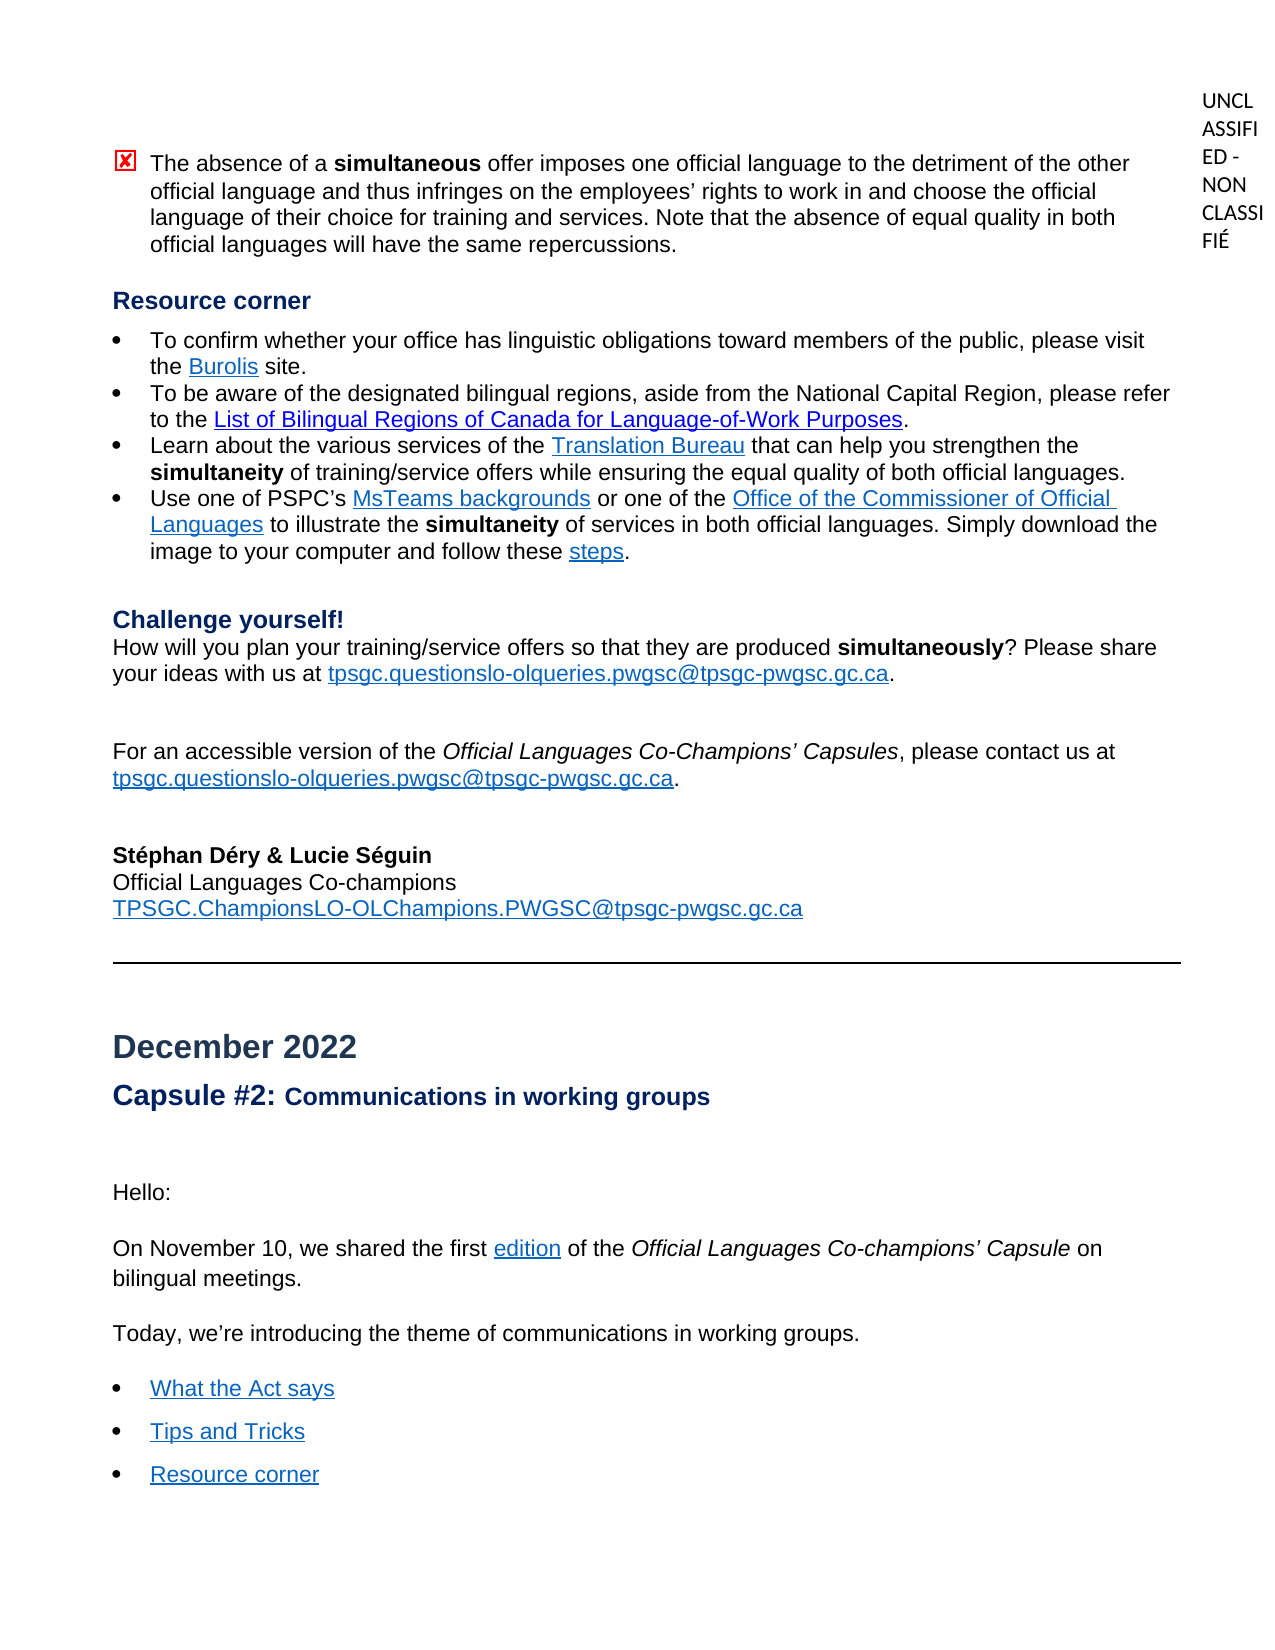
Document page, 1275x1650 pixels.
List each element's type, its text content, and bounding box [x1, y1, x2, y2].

text Today, we’re introducing the theme of communications in working groups. [112, 1320, 1181, 1346]
text Hello: [112, 1179, 1181, 1206]
subtitle December 2022 [112, 1027, 1181, 1066]
text Stéphan Déry & Lucie Séguin [112, 842, 1181, 868]
text How will you plan your training/service offers so that they are produced simultaneously? Please share your ideas with us at tpsgc.questionslo-olqueries.pwgsc@tpsgc-pwgsc.gc.ca. [112, 634, 1181, 687]
list To confirm whether your office has linguistic obligations toward members of the public, please visit the Burolis site. [112, 327, 1181, 379]
list The absence of a simultaneous offer imposes one official language to the detriment of the other official language and thus infringes on the employees’ rights to work in and choose the official language of their choice for training and services. Note that the absence of equal quality in both official languages will have the same repercussions. [112, 150, 1181, 257]
subtitle Challenge yourself! [112, 605, 1181, 634]
text On November 10, we shared the first edition of the Official Languages Co-champions’ Capsule on bilingual meetings. [112, 1234, 1181, 1291]
list What the Act says [112, 1375, 1181, 1402]
text Official Languages Co-champions [112, 868, 1181, 895]
text For an accessible version of the Official Languages Co-Champions’ Capsules, please contact us at tpsgc.questionslo-olqueries.pwgsc@tpsgc-pwgsc.gc.ca. [112, 738, 1181, 791]
list Use one of PSPC’s MsTeams backgrounds or one of the Office of the Commissioner of Official Languages to illustrate the simultaneity of services in both official languages. Simply download the image to your computer and follow these steps. [112, 485, 1181, 564]
subtitle Resource corner [112, 286, 1181, 314]
list Resource corner [112, 1461, 1181, 1487]
text TPSGC.ChampionsLO-OLChampions.PWGSC@tpsgc-pwgsc.gc.ca [112, 895, 1181, 921]
list Learn about the various services of the Translation Bureau that can help you strengthen the simultaneity of training/service offers while ensuring the equal quality of both official languages. [112, 432, 1181, 485]
subtitle Capsule #2: Communications in working groups [112, 1078, 1181, 1112]
list To be aware of the designated bilingual regions, aside from the National Capital Region, please refer to the List of Bilingual Regions of Canada for Language-of-Work Purposes. [112, 379, 1181, 432]
list Tips and Tricks [112, 1418, 1181, 1444]
